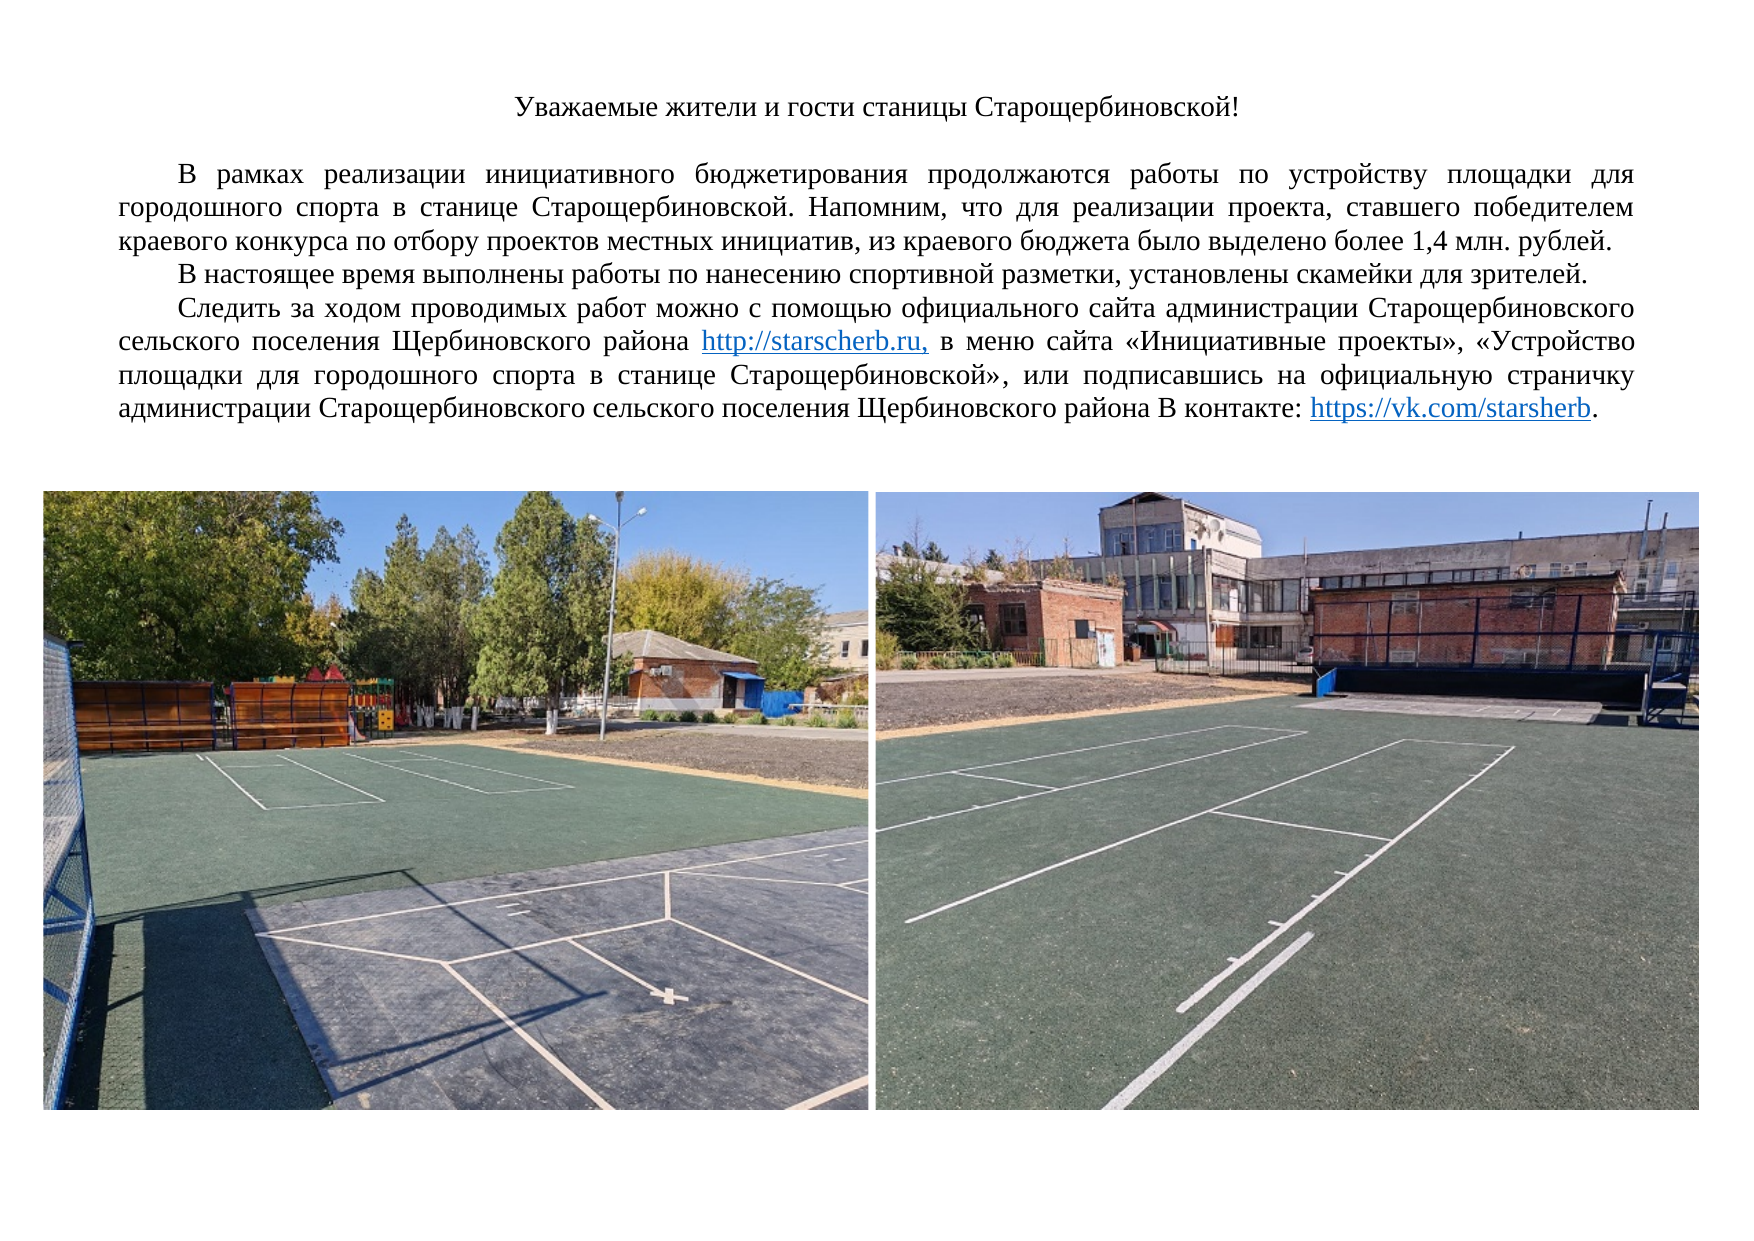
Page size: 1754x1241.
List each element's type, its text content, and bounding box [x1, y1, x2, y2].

picture [43, 491, 869, 1110]
text В рамках реализации инициативного бюджетирования продолжаются работы по устройству площадки для городошного спорта в станице Старощербиновской. Напомним, что для реализации проекта, ставшего победителем краевого конкурса по отбору проектов местных инициатив, из краевого бюджета было выделено более 1,4 млн. рублей. [118, 156, 1636, 256]
text Уважаемые жители и гости станицы Старощербиновской! [118, 89, 1636, 122]
text Следить за ходом проводимых работ можно с помощью официального сайта администрации Старощербиновского сельского поселения Щербиновского района http://starscherb.ru, в меню сайта «Инициативные проекты», «Устройство площадки для городошного спорта в станице Старощербиновской», или подписавшись на официальную страничку администрации Старощербиновского сельского поселения Щербиновского района В контакте: https://vk.com/starsherb. [118, 290, 1636, 424]
picture [875, 492, 1699, 1110]
text В настоящее время выполнены работы по нанесению спортивной разметки, установлены скамейки для зрителей. [118, 256, 1636, 290]
